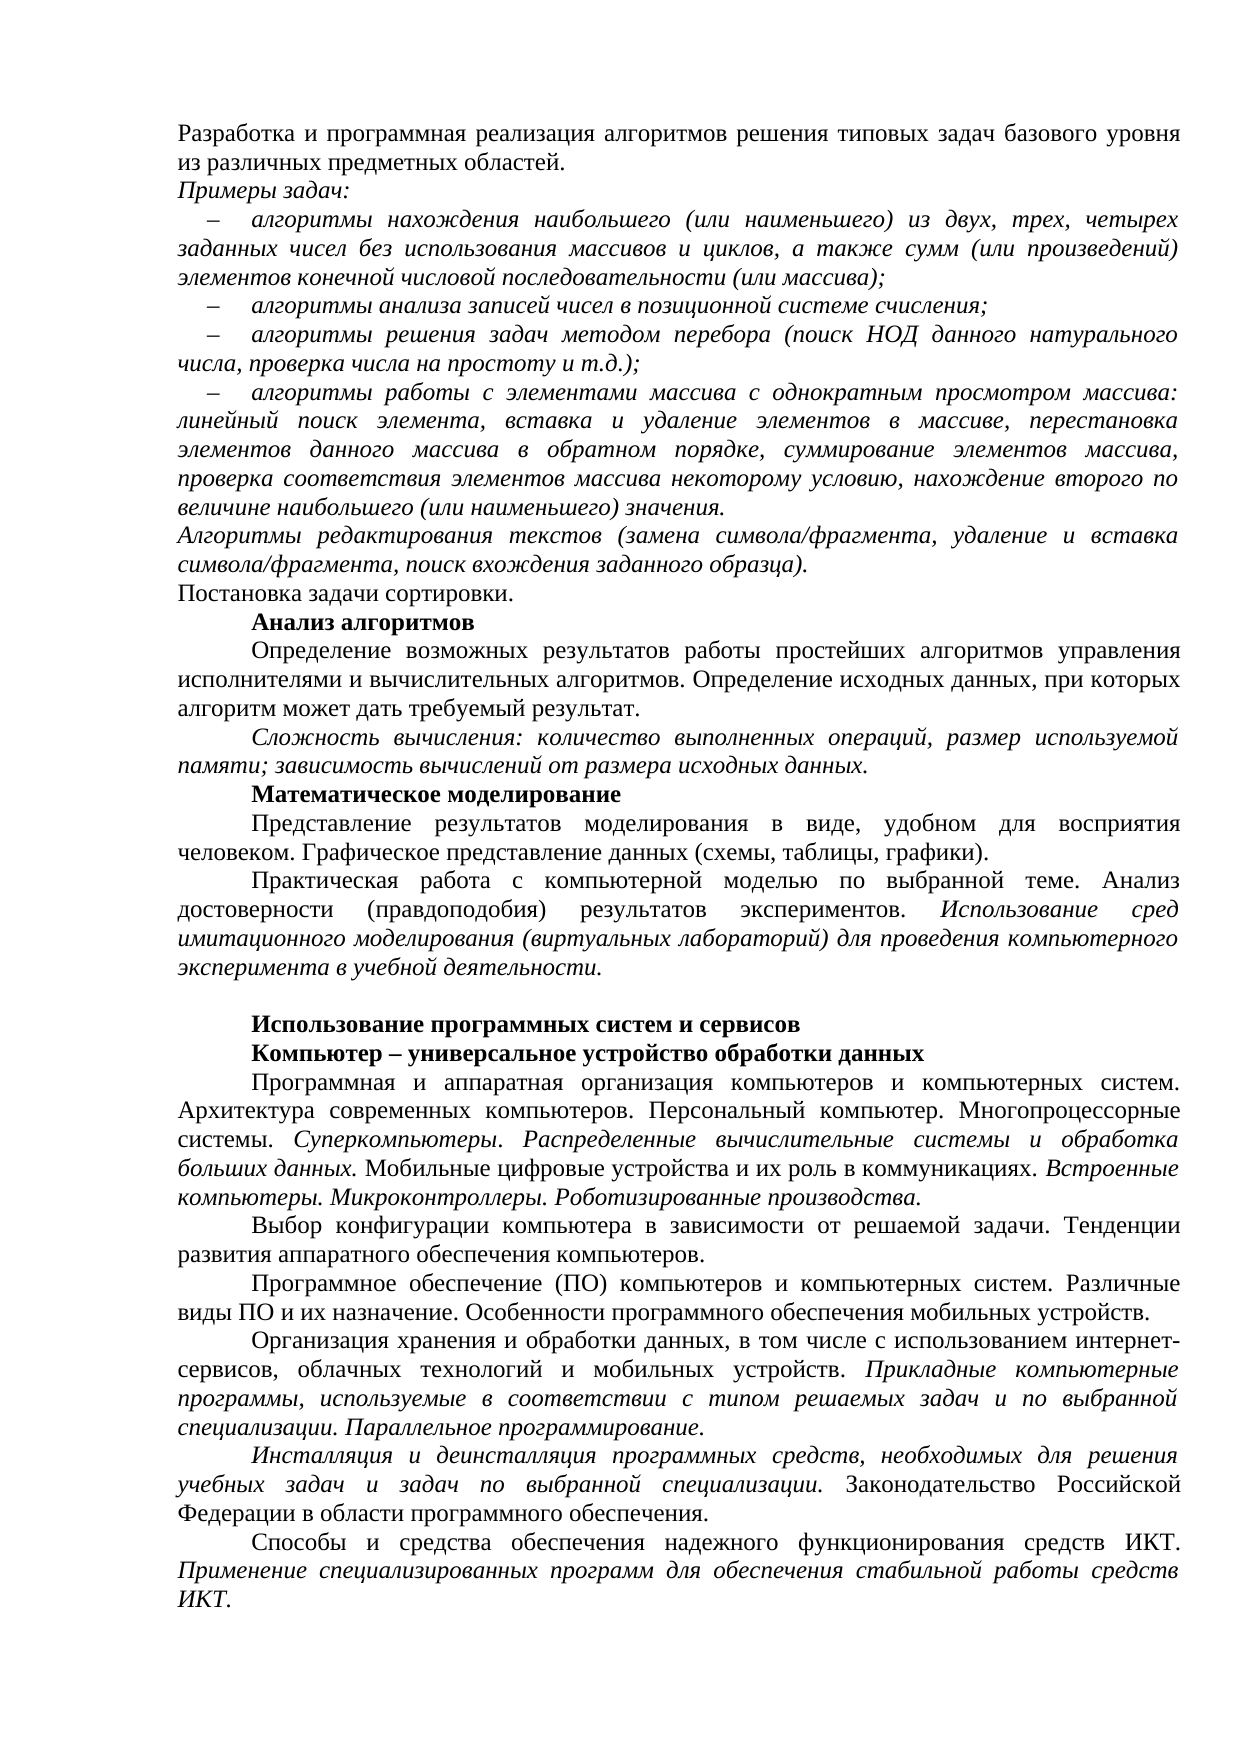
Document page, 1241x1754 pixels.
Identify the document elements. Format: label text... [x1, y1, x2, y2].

text Примеры задач: [177, 176, 1181, 204]
text Программная и аппаратная организация компьютеров и компьютерных систем. Архитектура современных компьютеров. Персональный компьютер. Многопроцессорные системы. Суперкомпьютеры. Распределенные вычислительные системы и обработка больших данных. Мобильные цифровые устройства и их роль в коммуникациях. Встроенные компьютеры. Микроконтроллеры. Роботизированные производства. [177, 1067, 1181, 1211]
text Определение возможных результатов работы простейших алгоритмов управления исполнителями и вычислительных алгоритмов. Определение исходных данных, при которых алгоритм может дать требуемый результат. [177, 636, 1181, 722]
text Представление результатов моделирования в виде, удобном для восприятия человеком. Графическое представление данных (схемы, таблицы, графики). [177, 808, 1181, 866]
text Анализ алгоритмов [177, 607, 1181, 636]
text Сложность вычисления: количество выполненных операций, размер используемой памяти; зависимость вычислений от размера исходных данных. [177, 722, 1181, 779]
text Организация хранения и обработки данных, в том числе с использованием интернет-сервисов, облачных технологий и мобильных устройств. Прикладные компьютерные программы, используемые в соответствии с типом решаемых задач и по выбранной специализации. Параллельное программирование. [177, 1326, 1181, 1441]
text Выбор конфигурации компьютера в зависимости от решаемой задачи. Тенденции развития аппаратного обеспечения компьютеров. [177, 1211, 1181, 1268]
text алгоритмы анализа записей чисел в позиционной системе счисления; [177, 291, 1181, 319]
text Инсталляция и деинсталляция программных средств, необходимых для решения учебных задач и задач по выбранной специализации. Законодательство Российской Федерации в области программного обеспечения. [177, 1441, 1181, 1527]
text Использование программных систем и сервисов [177, 1009, 1181, 1038]
text Программное обеспечение (ПО) компьютеров и компьютерных систем. Различные виды ПО и их назначение. Особенности программного обеспечения мобильных устройств. [177, 1268, 1181, 1326]
text Разработка и программная реализация алгоритмов решения типовых задач базового уровня из различных предметных областей. [177, 118, 1181, 176]
text алгоритмы решения задач методом перебора (поиск НОД данного натурального числа, проверка числа на простоту и т.д.); [177, 319, 1181, 377]
text Практическая работа с компьютерной моделью по выбранной теме. Анализ достоверности (правдоподобия) результатов экспериментов. Использование сред имитационного моделирования (виртуальных лабораторий) для проведения компьютерного эксперимента в учебной деятельности. [177, 866, 1181, 981]
text Компьютер – универсальное устройство обработки данных [177, 1038, 1181, 1067]
text Постановка задачи сортировки. [177, 578, 1181, 607]
text алгоритмы работы с элементами массива с однократным просмотром массива: линейный поиск элемента, вставка и удаление элементов в массиве, перестановка элементов данного массива в обратном порядке, суммирование элементов массива, проверка соответствия элементов массива некоторому условию, нахождение второго по величине наибольшего (или наименьшего) значения. [177, 377, 1181, 521]
text Математическое моделирование [177, 779, 1181, 808]
text алгоритмы нахождения наибольшего (или наименьшего) из двух, трех, четырех заданных чисел без использования массивов и циклов, а также сумм (или произведений) элементов конечной числовой последовательности (или массива); [177, 204, 1181, 291]
text Алгоритмы редактирования текстов (замена символа/фрагмента, удаление и вставка символа/фрагмента, поиск вхождения заданного образца). [177, 521, 1181, 578]
text Способы и средства обеспечения надежного функционирования средств ИКТ. Применение специализированных программ для обеспечения стабильной работы средств ИКТ. [177, 1527, 1181, 1613]
